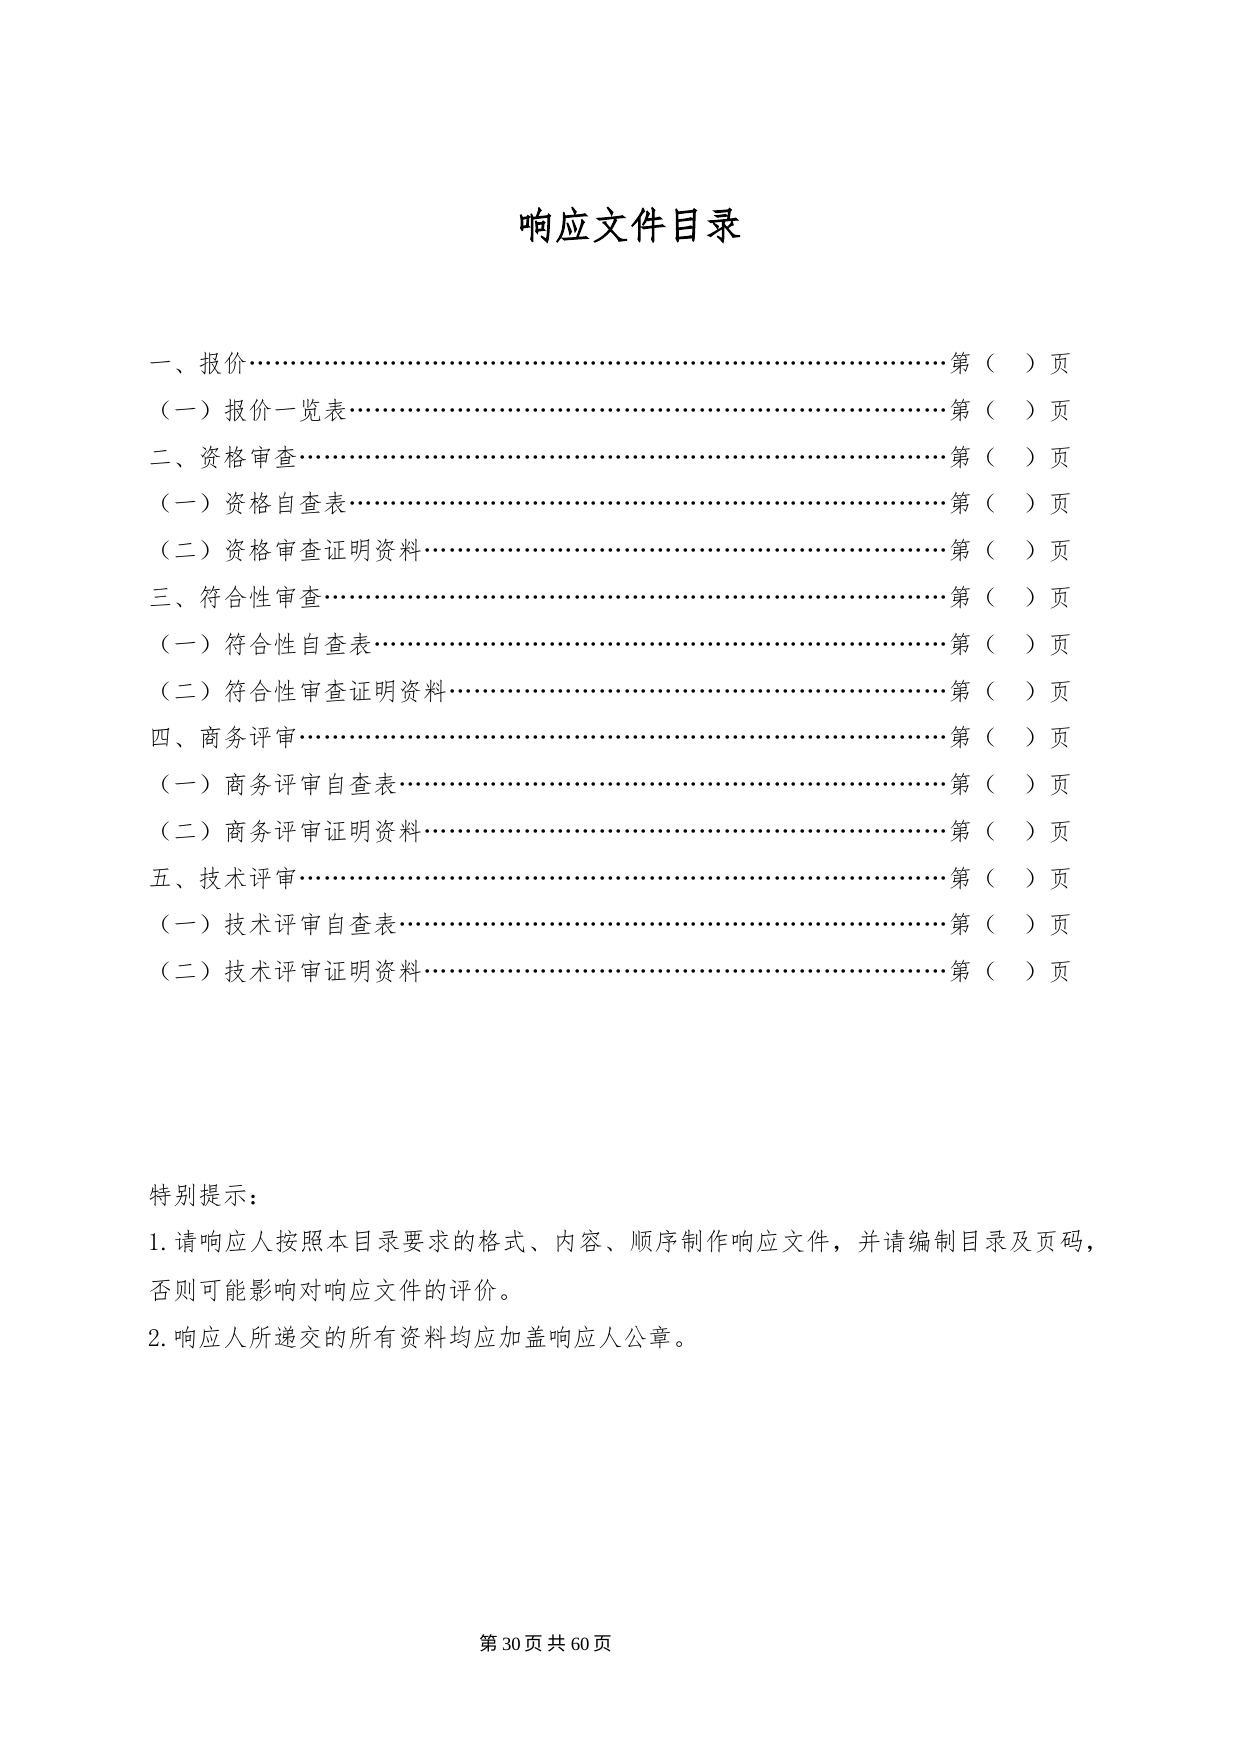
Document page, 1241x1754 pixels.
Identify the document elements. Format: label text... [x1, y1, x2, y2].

text 三、符合性审查…………………………………………………………………第（ ）页 [148, 579, 1110, 612]
text （一）商务评审自查表…………………………………………………………第（ ）页 [148, 766, 1110, 799]
text （二）技术评审证明资料………………………………………………………第（ ）页 [148, 953, 1110, 986]
subtitle 响应文件目录 [148, 190, 1110, 255]
text 一、报价…………………………………………………………………………第（ ）页 [148, 346, 1110, 378]
text （二）资格审查证明资料………………………………………………………第（ ）页 [148, 533, 1110, 565]
text 四、商务评审……………………………………………………………………第（ ）页 [148, 720, 1110, 752]
text （一）报价一览表………………………………………………………………第（ ）页 [148, 392, 1110, 425]
text （二）商务评审证明资料………………………………………………………第（ ）页 [148, 813, 1110, 846]
text 五、技术评审……………………………………………………………………第（ ）页 [148, 860, 1110, 892]
text （一）资格自查表………………………………………………………………第（ ）页 [148, 486, 1110, 518]
text （二）符合性审查证明资料……………………………………………………第（ ）页 [148, 673, 1110, 705]
text 特别提示： [148, 1177, 1110, 1209]
text 2.响应人所递交的所有资料均应加盖响应人公章。 [148, 1319, 1110, 1352]
text 二、资格审查……………………………………………………………………第（ ）页 [148, 439, 1110, 472]
text 1.请响应人按照本目录要求的格式、内容、顺序制作响应文件，并请编制目录及页码，否则可能影响对响应文件的评价。 [148, 1224, 1110, 1305]
text （一）符合性自查表……………………………………………………………第（ ）页 [148, 626, 1110, 659]
text （一）技术评审自查表…………………………………………………………第（ ）页 [148, 907, 1110, 939]
